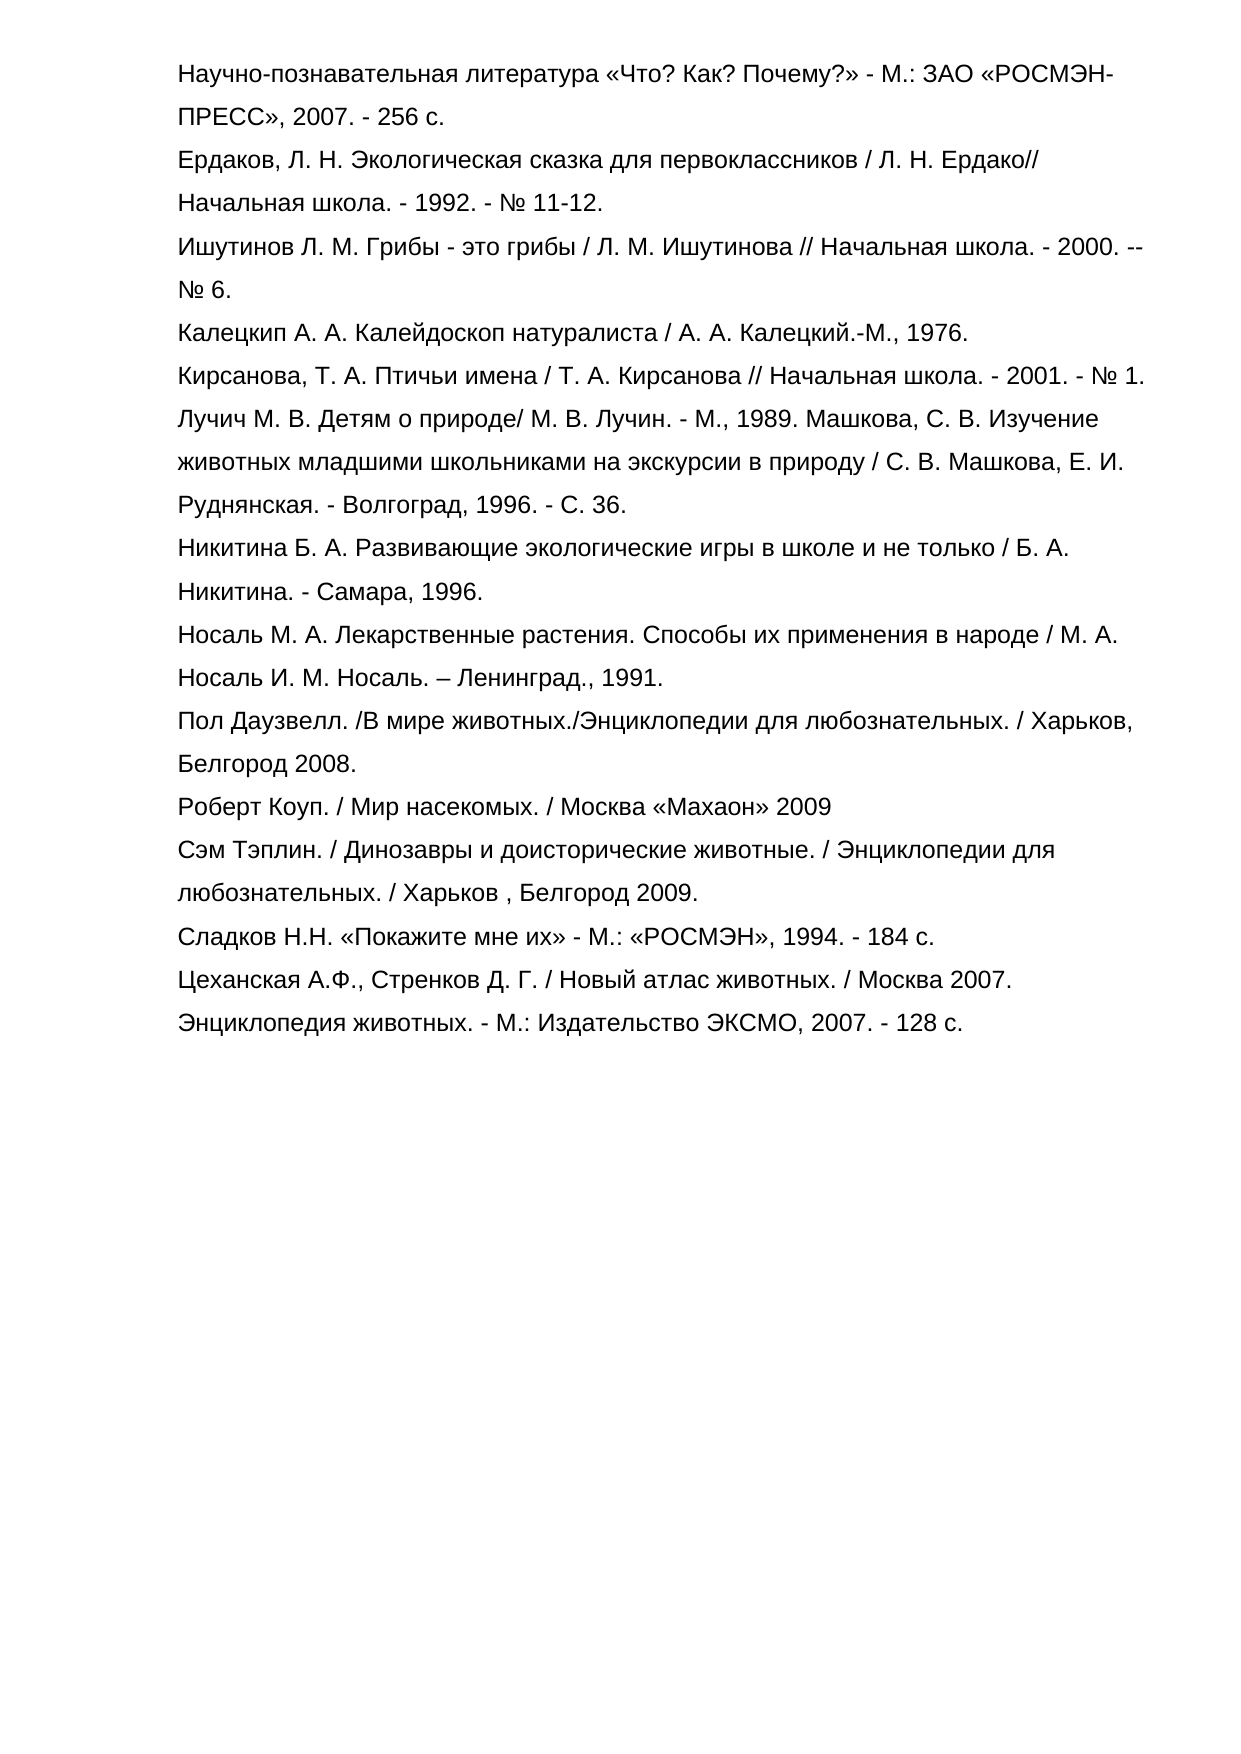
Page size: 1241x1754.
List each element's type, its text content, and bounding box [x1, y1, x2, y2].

text Цеханская А.Ф., Стренков Д. Г. / Новый атлас животных. / Москва 2007. [177, 965, 1152, 993]
text Ишутинов Л. М. Грибы - это грибы / Л. М. Ишутинова // Начальная школа. - 2000. -- № 6. [177, 232, 1152, 303]
text Сэм Тэплин. / Динозавры и доисторические животные. / Энциклопедии для любознательных. / Харьков , Белгород 2009. [177, 835, 1152, 907]
text Никитина Б. А. Развивающие экологические игры в школе и не только / Б. А. Никитина. - Самара, 1996. [177, 533, 1152, 605]
text Калецкип А. А. Калейдоскоп натуралиста / А. А. Калецкий.-М., 1976. [177, 318, 1152, 347]
text Ердаков, Л. Н. Экологическая сказка для первоклассников / Л. Н. Ердако// Начальная школа. - 1992. - № 11-12. [177, 145, 1152, 217]
text Энциклопедия животных. - М.: Издательство ЭКСМО, 2007. - 128 с. [177, 1008, 1152, 1037]
text Пол Даузвелл. /В мире животных./Энциклопедии для любознательных. / Харьков, Белгород 2008. [177, 706, 1152, 778]
text Сладков Н.Н. «Покажите мне их» - М.: «РОСМЭН», 1994. - 184 с. [177, 922, 1152, 950]
text Научно-познавательная литература «Что? Как? Почему?» - М.: ЗАО «РОСМЭН-ПРЕСС», 2007. - 256 с. [177, 59, 1152, 131]
text Кирсанова, Т. А. Птичьи имена / Т. А. Кирсанова // Начальная школа. - 2001. - № 1. [177, 361, 1152, 390]
text Носаль М. А. Лекарственные растения. Способы их применения в народе / М. А. Носаль И. М. Носаль. – Ленинград., 1991. [177, 620, 1152, 692]
text Лучич М. В. Детям о природе/ М. В. Лучин. - М., 1989. Машкова, С. В. Изучение животных младшими школьниками на экскурсии в природу / С. В. Машкова, Е. И. Руднянская. - Волгоград, 1996. - С. 36. [177, 404, 1152, 519]
text Роберт Коуп. / Мир насекомых. / Москва «Махаон» 2009 [177, 792, 1152, 821]
